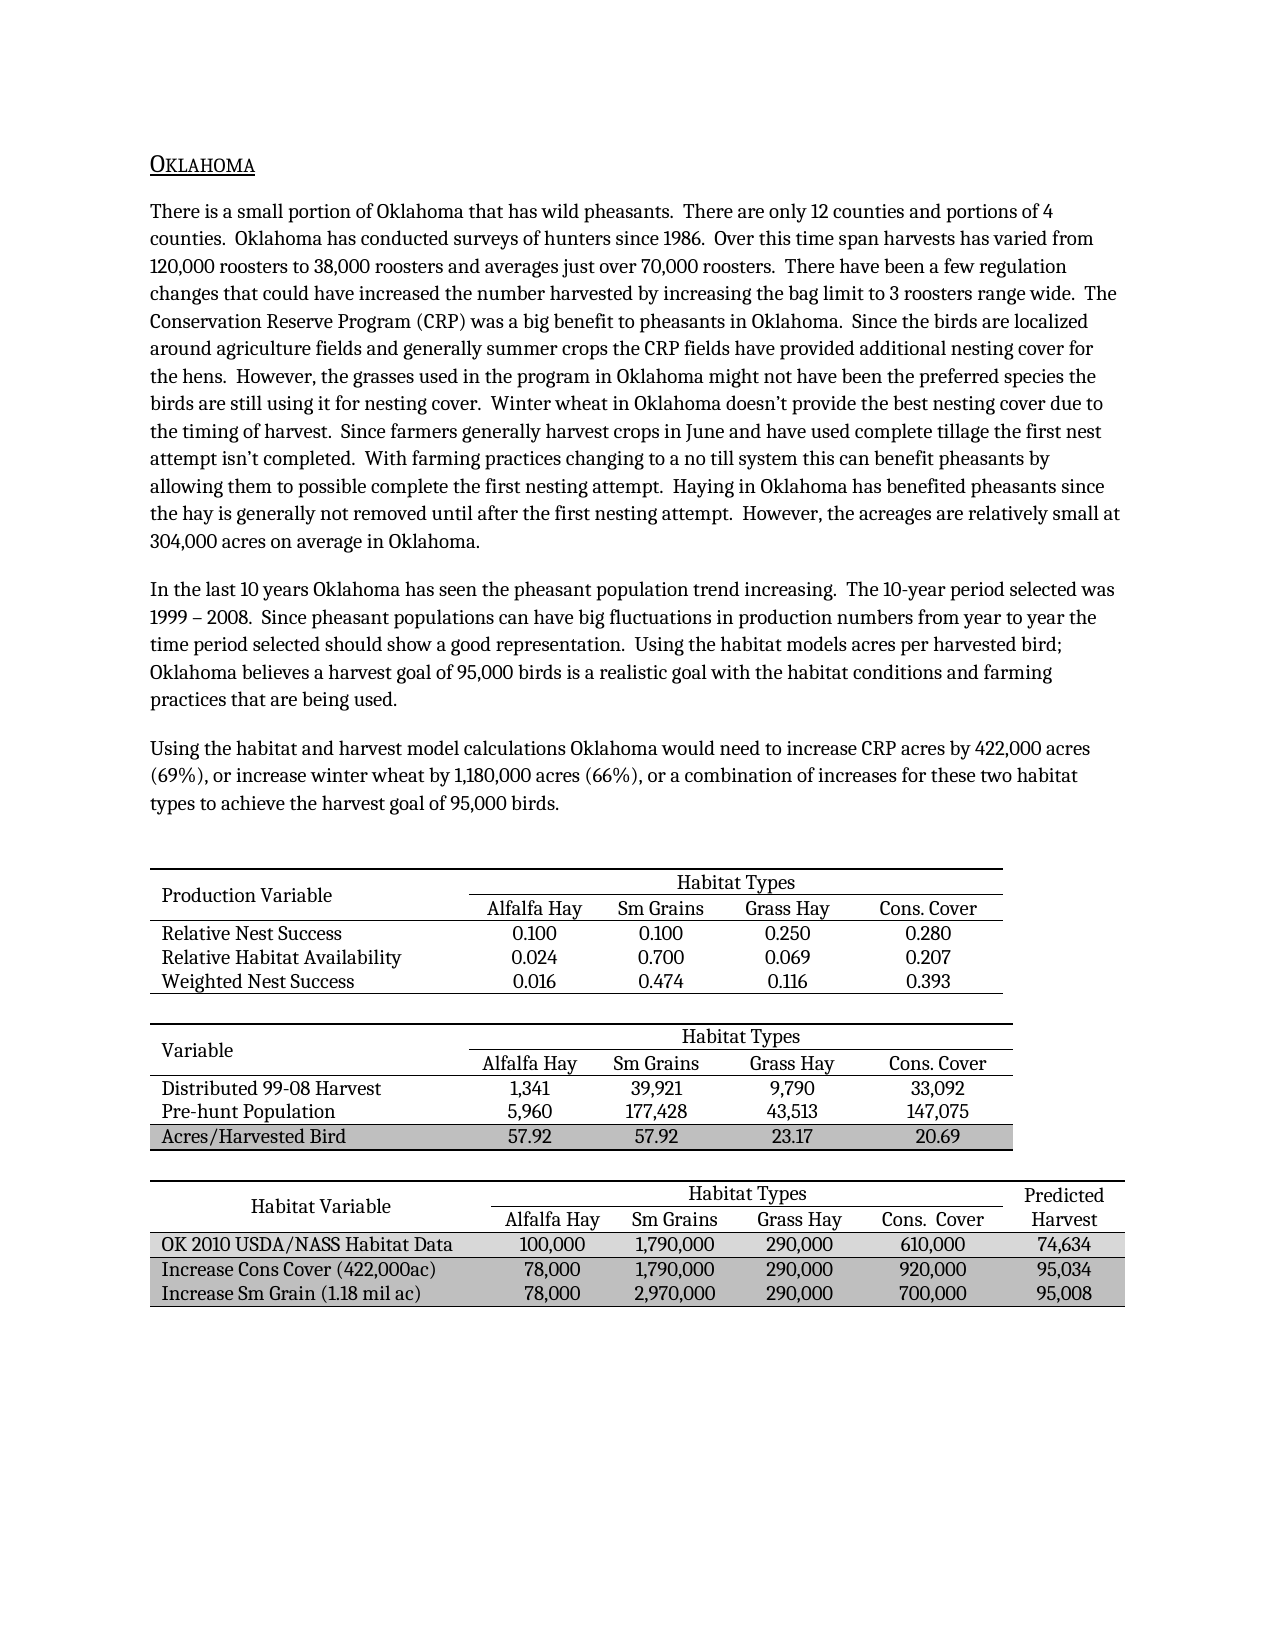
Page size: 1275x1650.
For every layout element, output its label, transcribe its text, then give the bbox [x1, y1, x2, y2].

table_cell 0.100 [600, 921, 722, 945]
table_cell Increase Cons Cover (422,000ac) [150, 1258, 491, 1282]
table_cell 20.69 [863, 1125, 1013, 1149]
table_cell 1,790,000 [613, 1258, 737, 1282]
table_cell Alfalfa Hay [469, 895, 600, 920]
table_cell Acres/Harvested Bird [150, 1125, 469, 1149]
table_cell Distributed 99-08 Harvest [150, 1076, 469, 1100]
table_cell 23.17 [722, 1125, 863, 1149]
table_header Habitat Variable [150, 1182, 491, 1232]
table_cell 57.92 [591, 1125, 722, 1149]
table_cell 0.474 [600, 969, 722, 993]
table_cell 177,428 [591, 1100, 722, 1124]
table_header Habitat Types [469, 1025, 1013, 1049]
table_cell Increase Sm Grain (1.18 mil ac) [150, 1282, 491, 1306]
table_cell 57.92 [469, 1125, 591, 1149]
table_cell 0.069 [722, 945, 853, 969]
table_cell 0.100 [469, 921, 600, 945]
text There is a small portion of Oklahoma that has wild pheasants. There are only 12 counties and portions of 4 counties. Oklahoma has conducted surveys of hunters since 1986. Over this time span harvests has varied from 120,000 roosters to 38,000 roosters and averages just over 70,000 roosters. There have been a few regulation changes that could have increased the number harvested by increasing the bag limit to 3 roosters range wide. The Conservation Reserve Program (CRP) was a big benefit to pheasants in Oklahoma. Since the birds are localized around agriculture fields and generally summer crops the CRP fields have provided additional nesting cover for the hens. However, the grasses used in the program in Oklahoma might not have been the preferred species the birds are still using it for nesting cover. Winter wheat in Oklahoma doesn’t provide the best nesting cover due to the timing of harvest. Since farmers generally harvest crops in June and have used complete tillage the first nest attempt isn’t completed. With farming practices changing to a no till system this can benefit pheasants by allowing them to possible complete the first nesting attempt. Haying in Oklahoma has benefited pheasants since the hay is generally not removed until after the first nesting attempt. However, the acreages are relatively small at 304,000 acres on average in Oklahoma. [150, 199, 1125, 553]
table_cell 100,000 [491, 1233, 613, 1257]
table_cell 290,000 [737, 1233, 863, 1257]
table_cell 43,513 [722, 1100, 863, 1124]
table_cell 1,341 [469, 1076, 591, 1100]
table_cell 0.700 [600, 945, 722, 969]
table_cell OK 2010 USDA/NASS Habitat Data [150, 1233, 491, 1257]
table_cell Cons. Cover [863, 1207, 1003, 1232]
table_cell 0.024 [469, 945, 600, 969]
table_cell 78,000 [491, 1282, 613, 1306]
table_cell 290,000 [737, 1282, 863, 1306]
table_cell Alfalfa Hay [469, 1050, 591, 1075]
table_cell Pre-hunt Population [150, 1100, 469, 1124]
text Oklahoma [150, 150, 1125, 179]
table_cell 74,634 [1003, 1233, 1125, 1257]
table_cell 610,000 [863, 1233, 1003, 1257]
table_cell Relative Habitat Availability [150, 945, 469, 969]
table_cell Cons. Cover [863, 1050, 1013, 1075]
table_cell Grass Hay [722, 895, 853, 920]
table_cell 0.016 [469, 969, 600, 993]
table_cell 0.207 [853, 945, 1003, 969]
table_cell Alfalfa Hay [491, 1207, 613, 1232]
table_cell Grass Hay [737, 1207, 863, 1232]
table_cell 290,000 [737, 1258, 863, 1282]
table_cell Cons. Cover [853, 895, 1003, 920]
table_cell 700,000 [863, 1282, 1003, 1306]
table_cell 9,790 [722, 1076, 863, 1100]
table_header Production Variable [150, 870, 469, 920]
table_header Predicted Harvest [1003, 1182, 1125, 1232]
table_cell 1,790,000 [613, 1233, 737, 1257]
table_cell 2,970,000 [613, 1282, 737, 1306]
table_cell Grass Hay [722, 1050, 863, 1075]
table_cell 95,008 [1003, 1282, 1125, 1306]
table_cell Weighted Nest Success [150, 969, 469, 993]
table_cell 33,092 [863, 1076, 1013, 1100]
table_header Habitat Types [491, 1182, 1003, 1206]
table_cell 0.280 [853, 921, 1003, 945]
table_cell 78,000 [491, 1258, 613, 1282]
table_cell Sm Grains [600, 895, 722, 920]
table_cell 0.250 [722, 921, 853, 945]
text In the last 10 years Oklahoma has seen the pheasant population trend increasing. The 10-year period selected was 1999 – 2008. Since pheasant populations can have big fluctuations in production numbers from year to year the time period selected should show a good representation. Using the habitat models acres per harvested bird; Oklahoma believes a harvest goal of 95,000 birds is a realistic goal with the habitat conditions and farming practices that are being used. [150, 578, 1125, 712]
table_cell 147,075 [863, 1100, 1013, 1124]
table_cell Sm Grains [591, 1050, 722, 1075]
table_cell 0.116 [722, 969, 853, 993]
table_cell Sm Grains [613, 1207, 737, 1232]
table_header Variable [150, 1025, 469, 1075]
table_cell 95,034 [1003, 1258, 1125, 1282]
table_cell 920,000 [863, 1258, 1003, 1282]
table_header Habitat Types [469, 870, 1003, 894]
table_cell 39,921 [591, 1076, 722, 1100]
table_cell 0.393 [853, 969, 1003, 993]
table_cell Relative Nest Success [150, 921, 469, 945]
table_cell 5,960 [469, 1100, 591, 1124]
text Using the habitat and harvest model calculations Oklahoma would need to increase CRP acres by 422,000 acres (69%), or increase winter wheat by 1,180,000 acres (66%), or a combination of increases for these two habitat types to achieve the harvest goal of 95,000 birds. [150, 736, 1125, 815]
